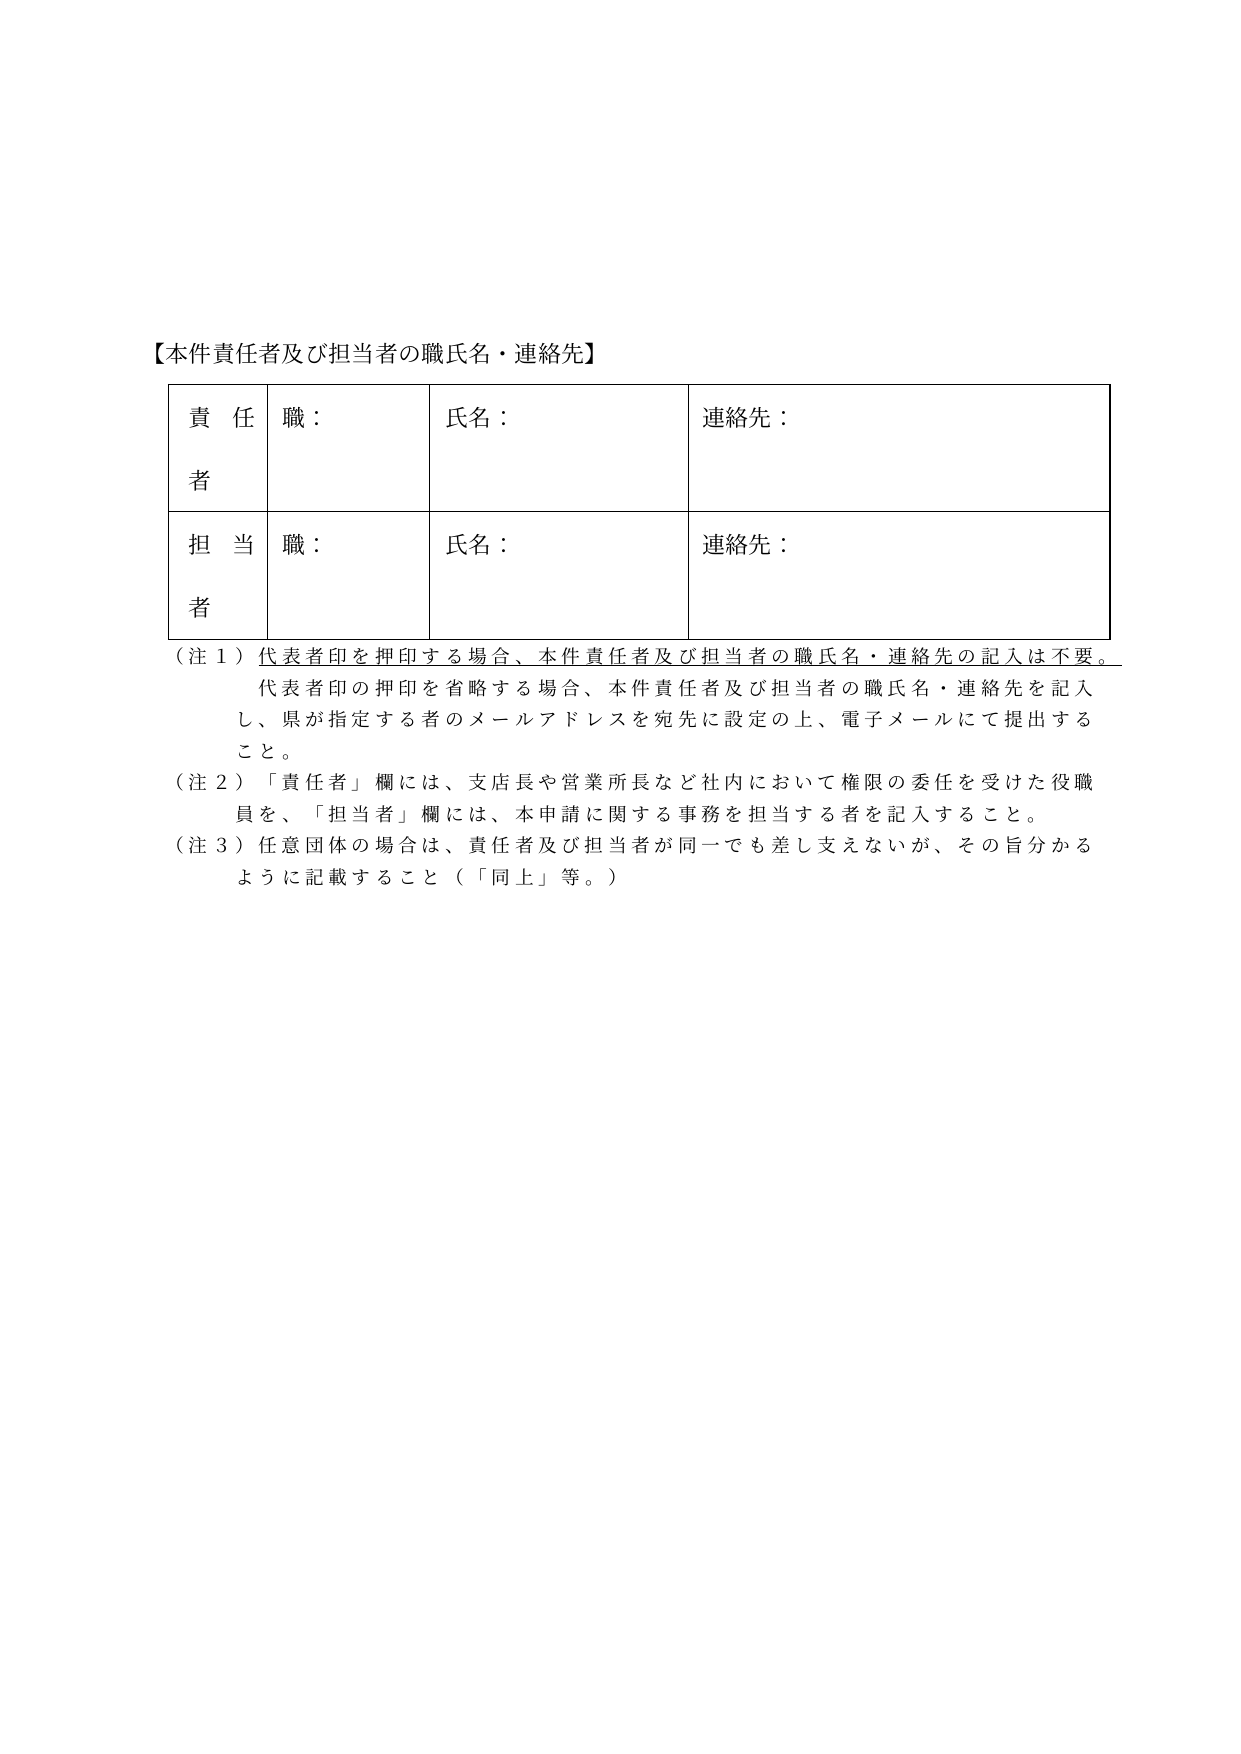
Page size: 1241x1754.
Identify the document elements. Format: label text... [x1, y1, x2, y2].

table_cell 連絡先： [689, 512, 1109, 638]
text （注２）「責任者」欄には、支店長や営業所長など社内において権限の委任を受けた役職員を、「担当者」欄には、本申請に関する事務を担当する者を記入すること。 [165, 766, 1098, 829]
text （注３）任意団体の場合は、責任者及び担当者が同一でも差し支えないが、その旨分かるように記載すること（「同上」等。） [165, 829, 1098, 892]
table_header 氏名： [430, 385, 688, 511]
table_header 連絡先： [689, 385, 1109, 511]
table_header 職： [268, 385, 429, 511]
table_header 責任者 [169, 385, 267, 511]
text （注１）代表者印を押印する場合、本件責任者及び担当者の職氏名・連絡先の記入は不要。 [142, 639, 1098, 671]
table_cell 氏名： [430, 512, 688, 638]
table_cell 担当者 [169, 512, 267, 638]
text 代表者印の押印を省略する場合、本件責任者及び担当者の職氏名・連絡先を記入し、県が指定する者のメールアドレスを宛先に設定の上、電子メールにて提出すること。 [142, 671, 1098, 766]
text 【本件責任者及び担当者の職氏名・連絡先】 [142, 321, 1098, 384]
table_cell 職： [268, 512, 429, 638]
